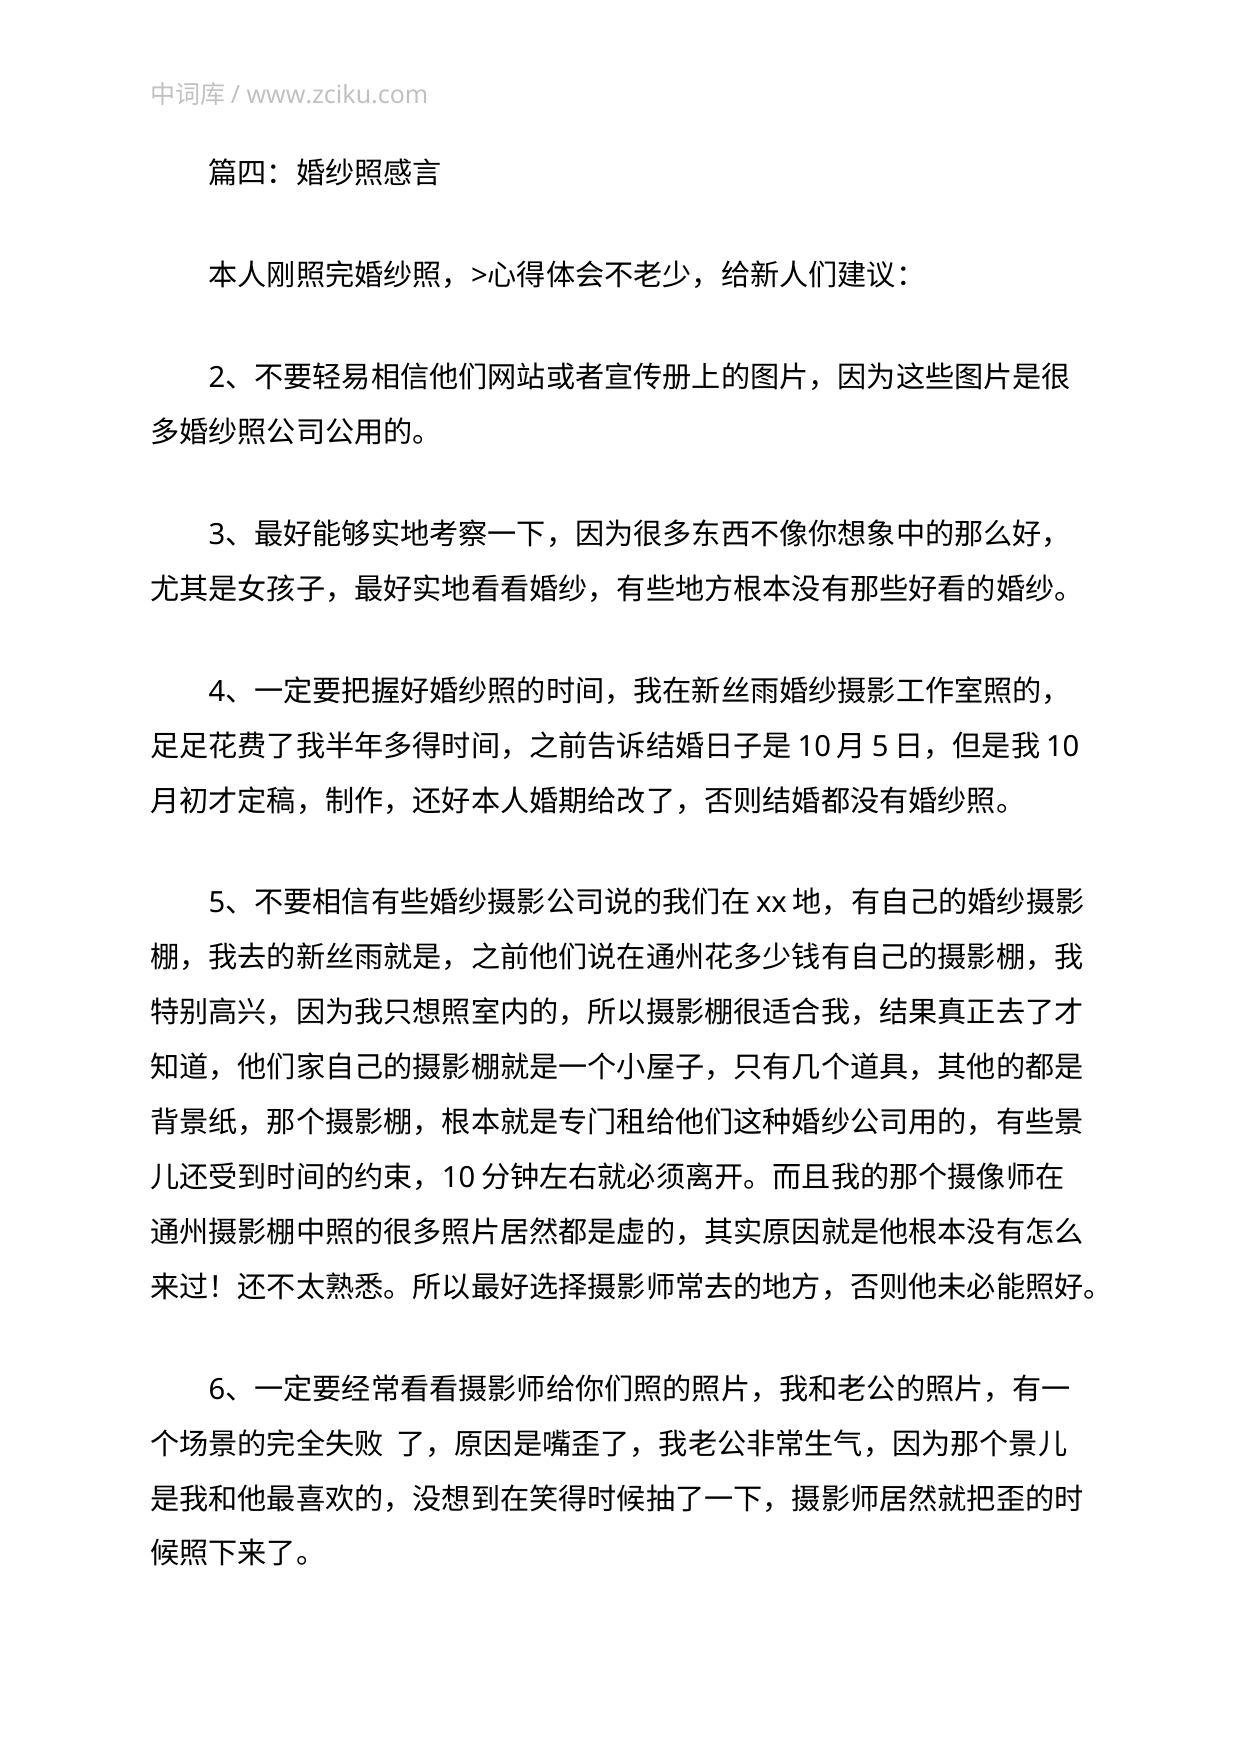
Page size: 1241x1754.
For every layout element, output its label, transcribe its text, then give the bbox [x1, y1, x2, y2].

text 5、不要相信有些婚纱摄影公司说的我们在xx地，有自己的婚纱摄影棚，我去的新丝雨就是，之前他们说在通州花多少钱有自己的摄影棚，我特别高兴，因为我只想照室内的，所以摄影棚很适合我，结果真正去了才知道，他们家自己的摄影棚就是一个小屋子，只有几个道具，其他的都是背景纸，那个摄影棚，根本就是专门租给他们这种婚纱公司用的，有些景儿还受到时间的约束，10分钟左右就必须离开。而且我的那个摄像师在通州摄影棚中照的很多照片居然都是虚的，其实原因就是他根本没有怎么来过！还不太熟悉。所以最好选择摄影师常去的地方，否则他未必能照好。 [150, 879, 1090, 1306]
text 2、不要轻易相信他们网站或者宣传册上的图片，因为这些图片是很多婚纱照公司公用的。 [150, 354, 1090, 451]
text 本人刚照完婚纱照，>心得体会不老少，给新人们建议： [150, 252, 1090, 294]
text 篇四：婚纱照感言 [150, 150, 1090, 192]
text 4、一定要把握好婚纱照的时间，我在新丝雨婚纱摄影工作室照的，足足花费了我半年多得时间，之前告诉结婚日子是10月5日，但是我10月初才定稿，制作，还好本人婚期给改了，否则结婚都没有婚纱照。 [150, 667, 1090, 819]
text 6、一定要经常看看摄影师给你们照的照片，我和老公的照片，有一个场景的完全失败 了，原因是嘴歪了，我老公非常生气，因为那个景儿是我和他最喜欢的，没想到在笑得时候抽了一下，摄影师居然就把歪的时候照下来了。 [150, 1365, 1090, 1572]
text 3、最好能够实地考察一下，因为很多东西不像你想象中的那么好，尤其是女孩子，最好实地看看婚纱，有些地方根本没有那些好看的婚纱。 [150, 511, 1090, 608]
